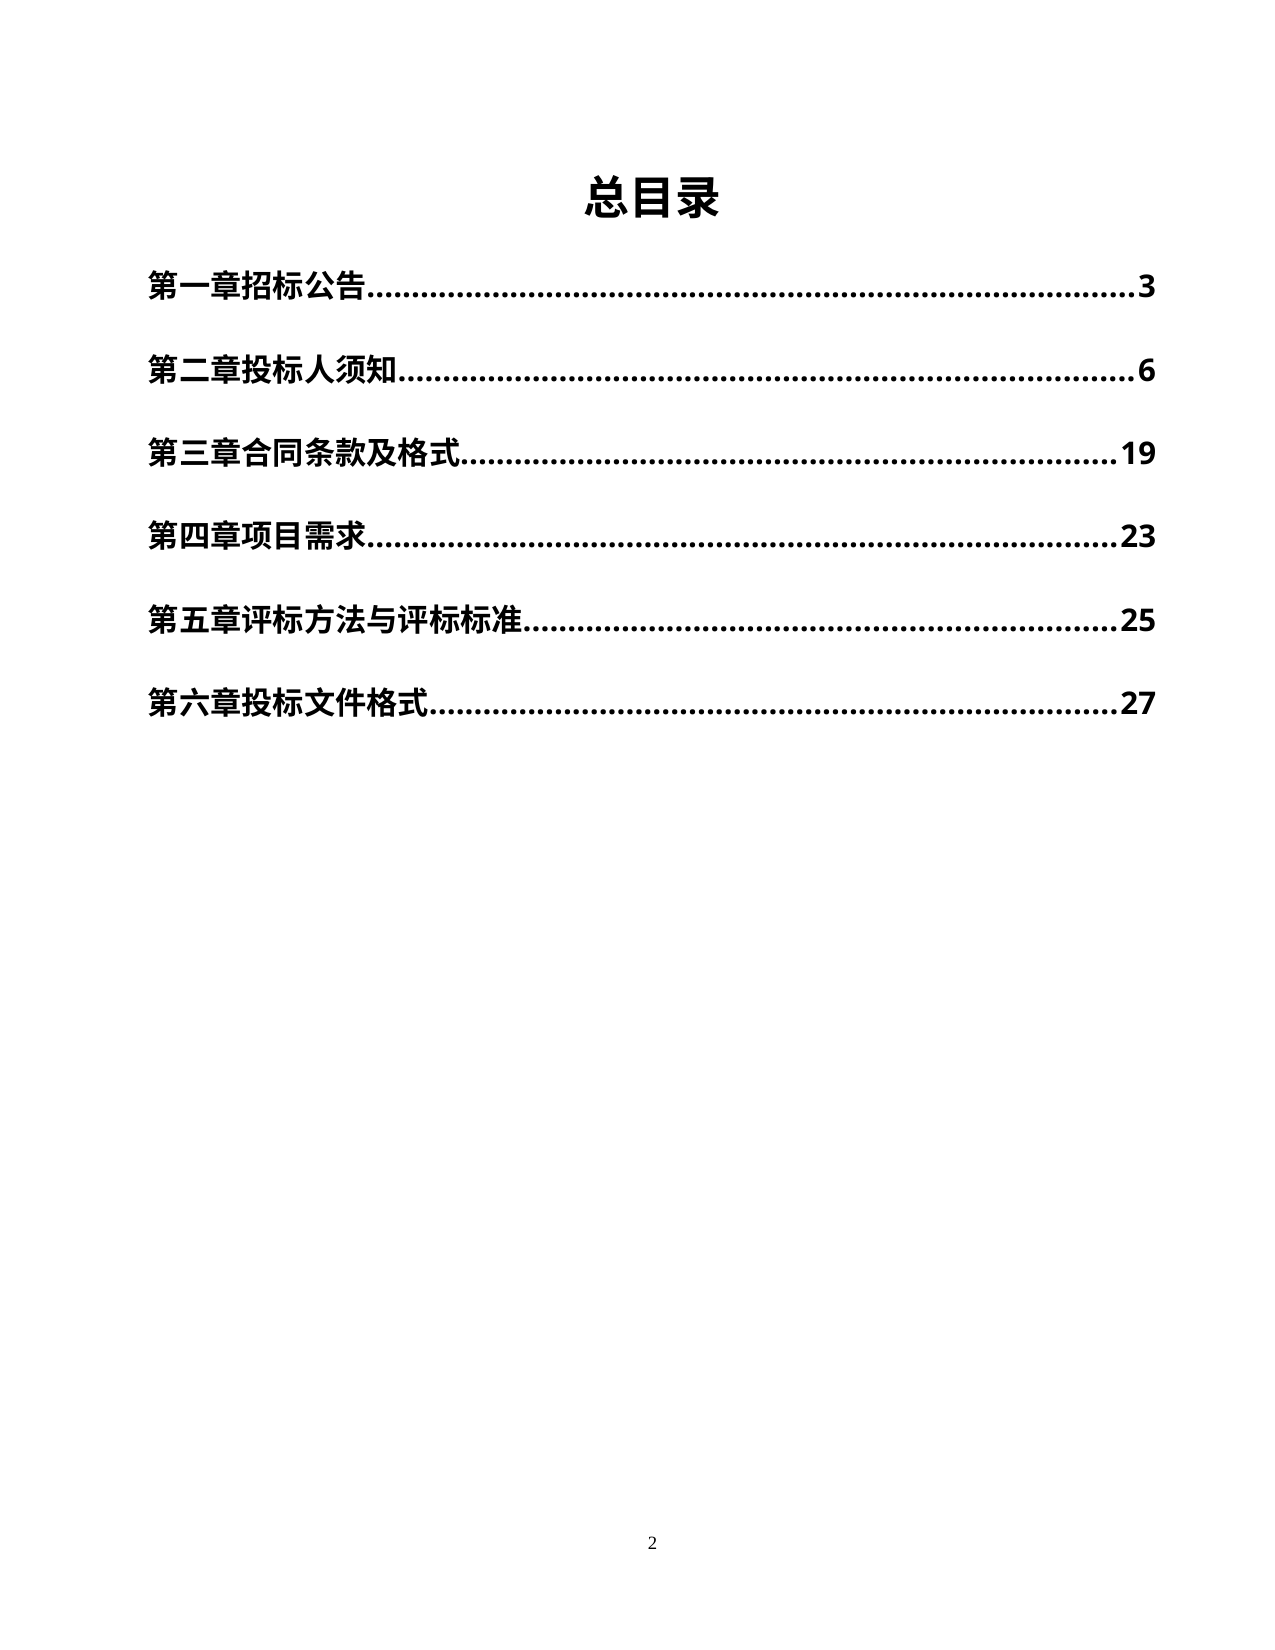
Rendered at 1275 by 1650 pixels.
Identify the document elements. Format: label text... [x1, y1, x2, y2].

text 第六章投标文件格式 27 [148, 648, 1157, 731]
text 第五章评标方法与评标标准 25 [148, 564, 1157, 648]
text 第一章招标公告 3 [148, 231, 1157, 314]
text 第三章合同条款及格式 19 [148, 398, 1157, 481]
text 第四章项目需求 23 [148, 481, 1157, 564]
text 第二章投标人须知 6 [148, 314, 1157, 398]
text 总目录 [148, 148, 1157, 231]
